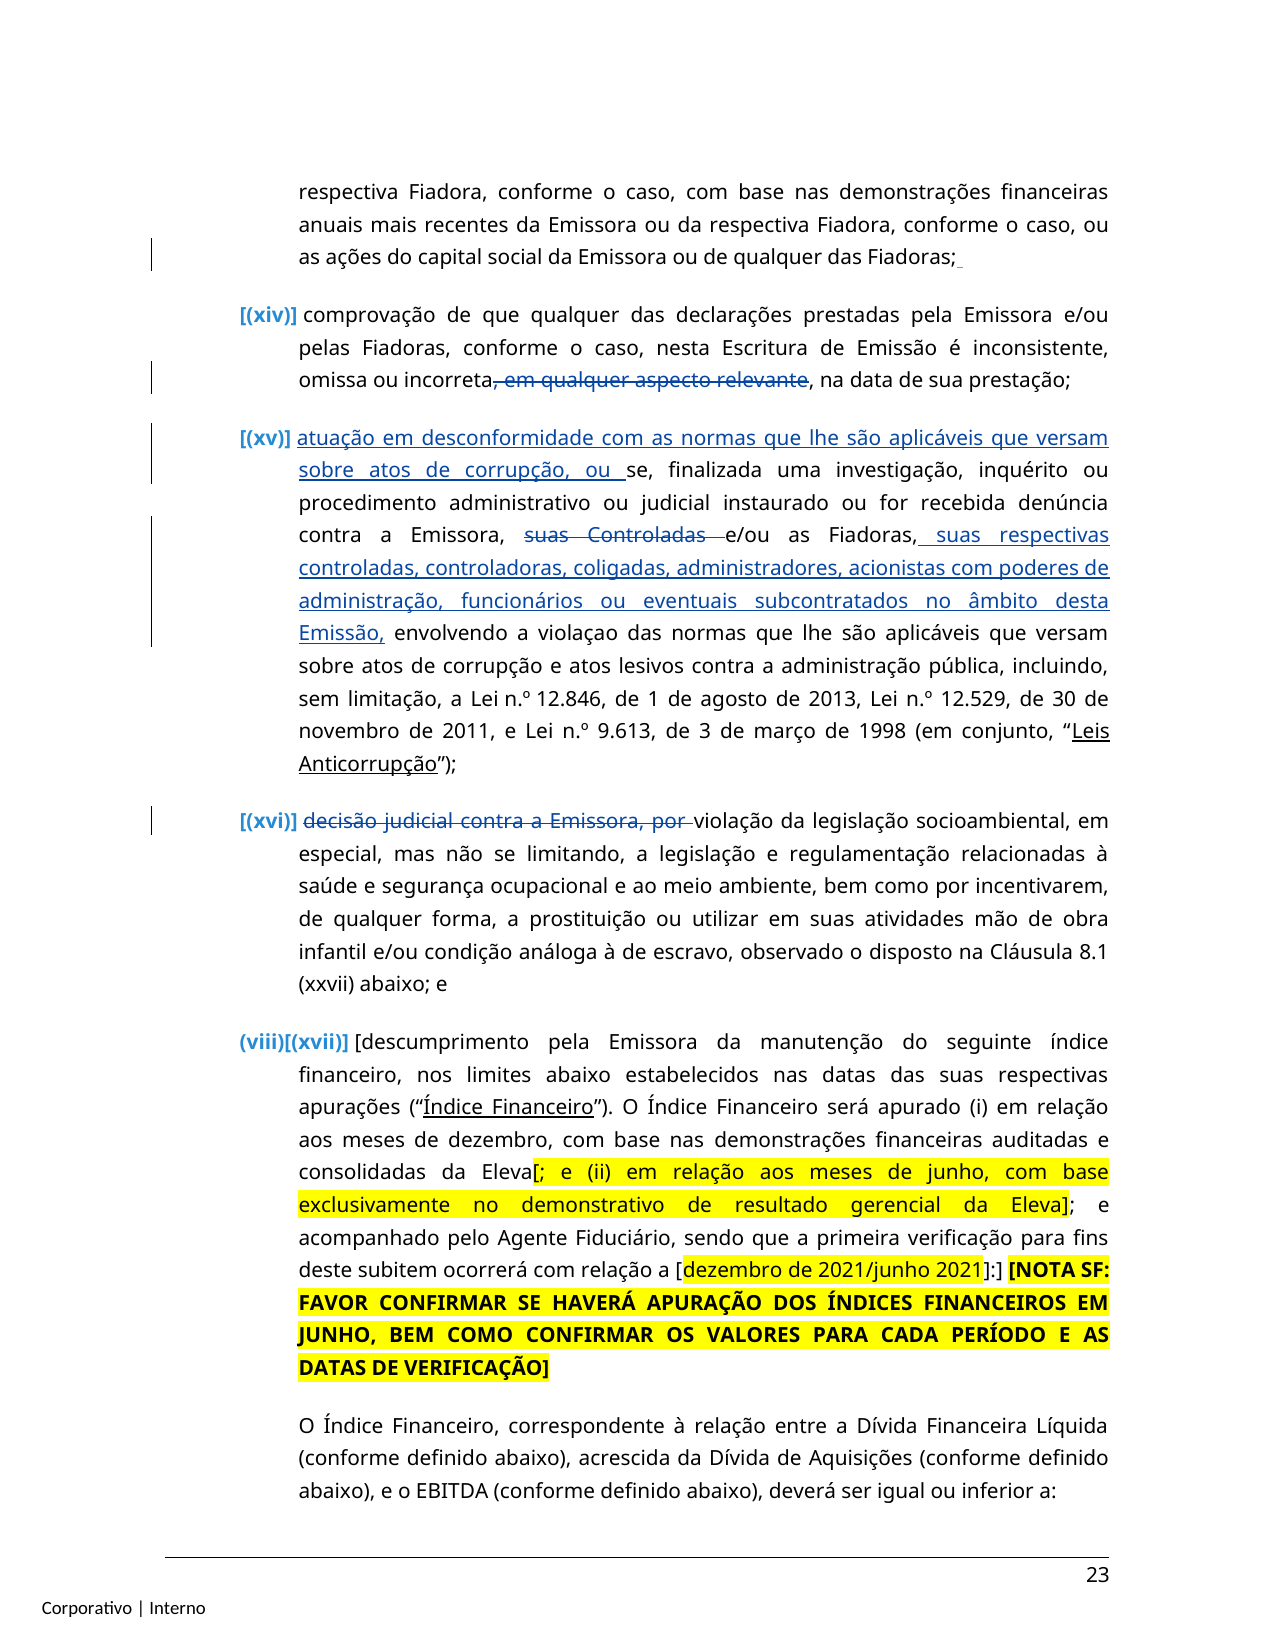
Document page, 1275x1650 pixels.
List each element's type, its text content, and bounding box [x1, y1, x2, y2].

list [descumprimento pela Emissora da manutenção do seguinte índice financeiro, nos limites abaixo estabelecidos nas datas das suas respectivas apurações (“Índice Financeiro”). O Índice Financeiro será apurado (i) em relação aos meses de dezembro, com base nas demonstrações financeiras auditadas e consolidadas da Eleva[; e (ii) em relação aos meses de junho, com base exclusivamente no demonstrativo de resultado gerencial da Eleva]; e acompanhado pelo Agente Fiduciário, sendo que a primeira verificação para fins deste subitem ocorrerá com relação a [dezembro de 2021/junho 2021]:] [NOTA SF: FAVOR CONFIRMAR SE HAVERÁ APURAÇÃO DOS ÍNDICES FINANCEIROS EM JUNHO, BEM COMO CONFIRMAR OS VALORES PARA CADA PERÍODO E AS DATAS DE VERIFICAÇÃO] [239, 1027, 1109, 1382]
list comprovação de que qualquer das declarações prestadas pela Emissora e/ou pelas Fiadoras, conforme o caso, nesta Escritura de Emissão é inconsistente, omissa ou incorreta, na data de sua prestação; [239, 300, 1109, 394]
list se, finalizada uma investigação, inquérito ou procedimento administrativo ou judicial instaurado ou for recebida denúncia contra a Emissora, e/ou as Fiadoras, envolvendo a violaçao das normas que lhe são aplicáveis que versam sobre atos de corrupção e atos lesivos contra a administração pública, incluindo, sem limitação, a Lei n.º 12.846, de 1 de agosto de 2013, Lei n.º 12.529, de 30 de novembro de 2011, e Lei n.º 9.613, de 3 de março de 1998 (em conjunto, “Leis Anticorrupção”); [239, 423, 1109, 777]
list O Índice Financeiro, correspondente à relação entre a Dívida Financeira Líquida (conforme definido abaixo), acrescida da Dívida de Aquisições (conforme definido abaixo), e o EBITDA (conforme definido abaixo), deverá ser igual ou inferior a: [298, 1411, 1109, 1504]
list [239, 177, 1109, 271]
list violação da legislação socioambiental, em especial, mas não se limitando, a legislação e regulamentação relacionadas à saúde e segurança ocupacional e ao meio ambiente, bem como por incentivarem, de qualquer forma, a prostituição ou utilizar em suas atividades mão de obra infantil e/ou condição análoga à de escravo, observado o disposto na Cláusula 8.1 (xxvii) abaixo; e [239, 806, 1109, 998]
